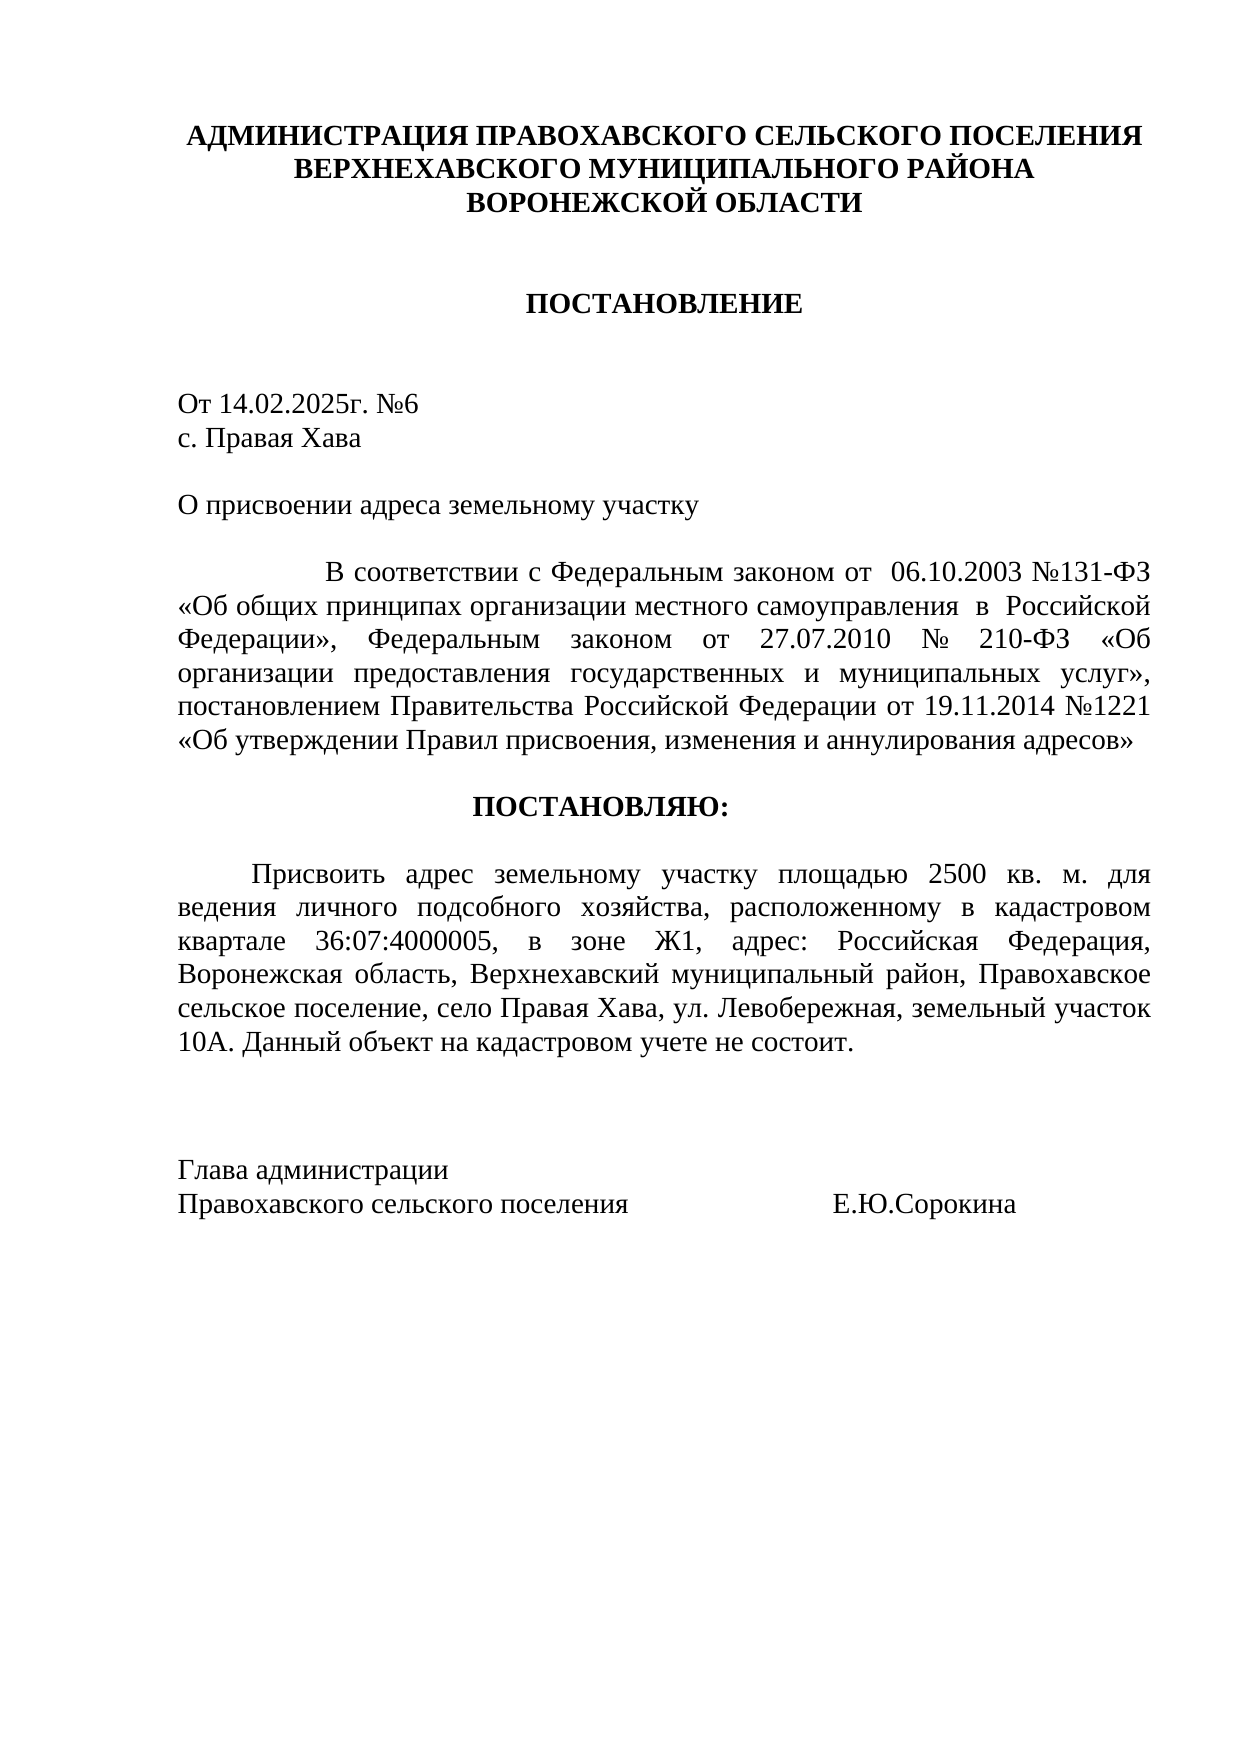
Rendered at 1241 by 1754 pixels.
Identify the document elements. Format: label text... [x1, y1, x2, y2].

text В соответствии с Федеральным законом от 06.10.2003 №131-ФЗ «Об общих принципах организации местного самоуправления в Российской Федерации», Федеральным законом от 27.07.2010 № 210-ФЗ «Об организации предоставления государственных и муниципальных услуг», постановлением Правительства Российской Федерации от 19.11.2014 №1221 «Об утверждении Правил присвоения, изменения и аннулирования адресов» [177, 554, 1152, 755]
text АДМИНИСТРАЦИЯ ПРАВОХАВСКОГО СЕЛЬСКОГО ПОСЕЛЕНИЯ [177, 118, 1152, 152]
text Глава администрации Правохавского сельского поселения Е.Ю.Сорокина [177, 1152, 1152, 1219]
text ВОРОНЕЖСКОЙ ОБЛАСТИ [177, 185, 1152, 219]
text ВЕРХНЕХАВСКОГО МУНИЦИПАЛЬНОГО РАЙОНА [177, 152, 1152, 185]
text ПОСТАНОВЛЕНИЕ [177, 286, 1152, 319]
text с. Правая Хава [177, 420, 1152, 453]
text ПОСТАНОВЛЯЮ: [398, 789, 1152, 822]
text Присвоить адрес земельному участку площадью 2500 кв. м. для ведения личного подсобного хозяйства, расположенному в кадастровом квартале 36:07:4000005, в зоне Ж1, адрес: Российская Федерация, Воронежская область, Верхнехавский муниципальный район, Правохавское сельское поселение, село Правая Хава, ул. Левобережная, земельный участок 10А. Данный объект на кадастровом учете не состоит. [177, 856, 1152, 1057]
text О присвоении адреса земельному участку [177, 487, 1152, 521]
text От 14.02.2025г. №6 [177, 386, 1152, 420]
